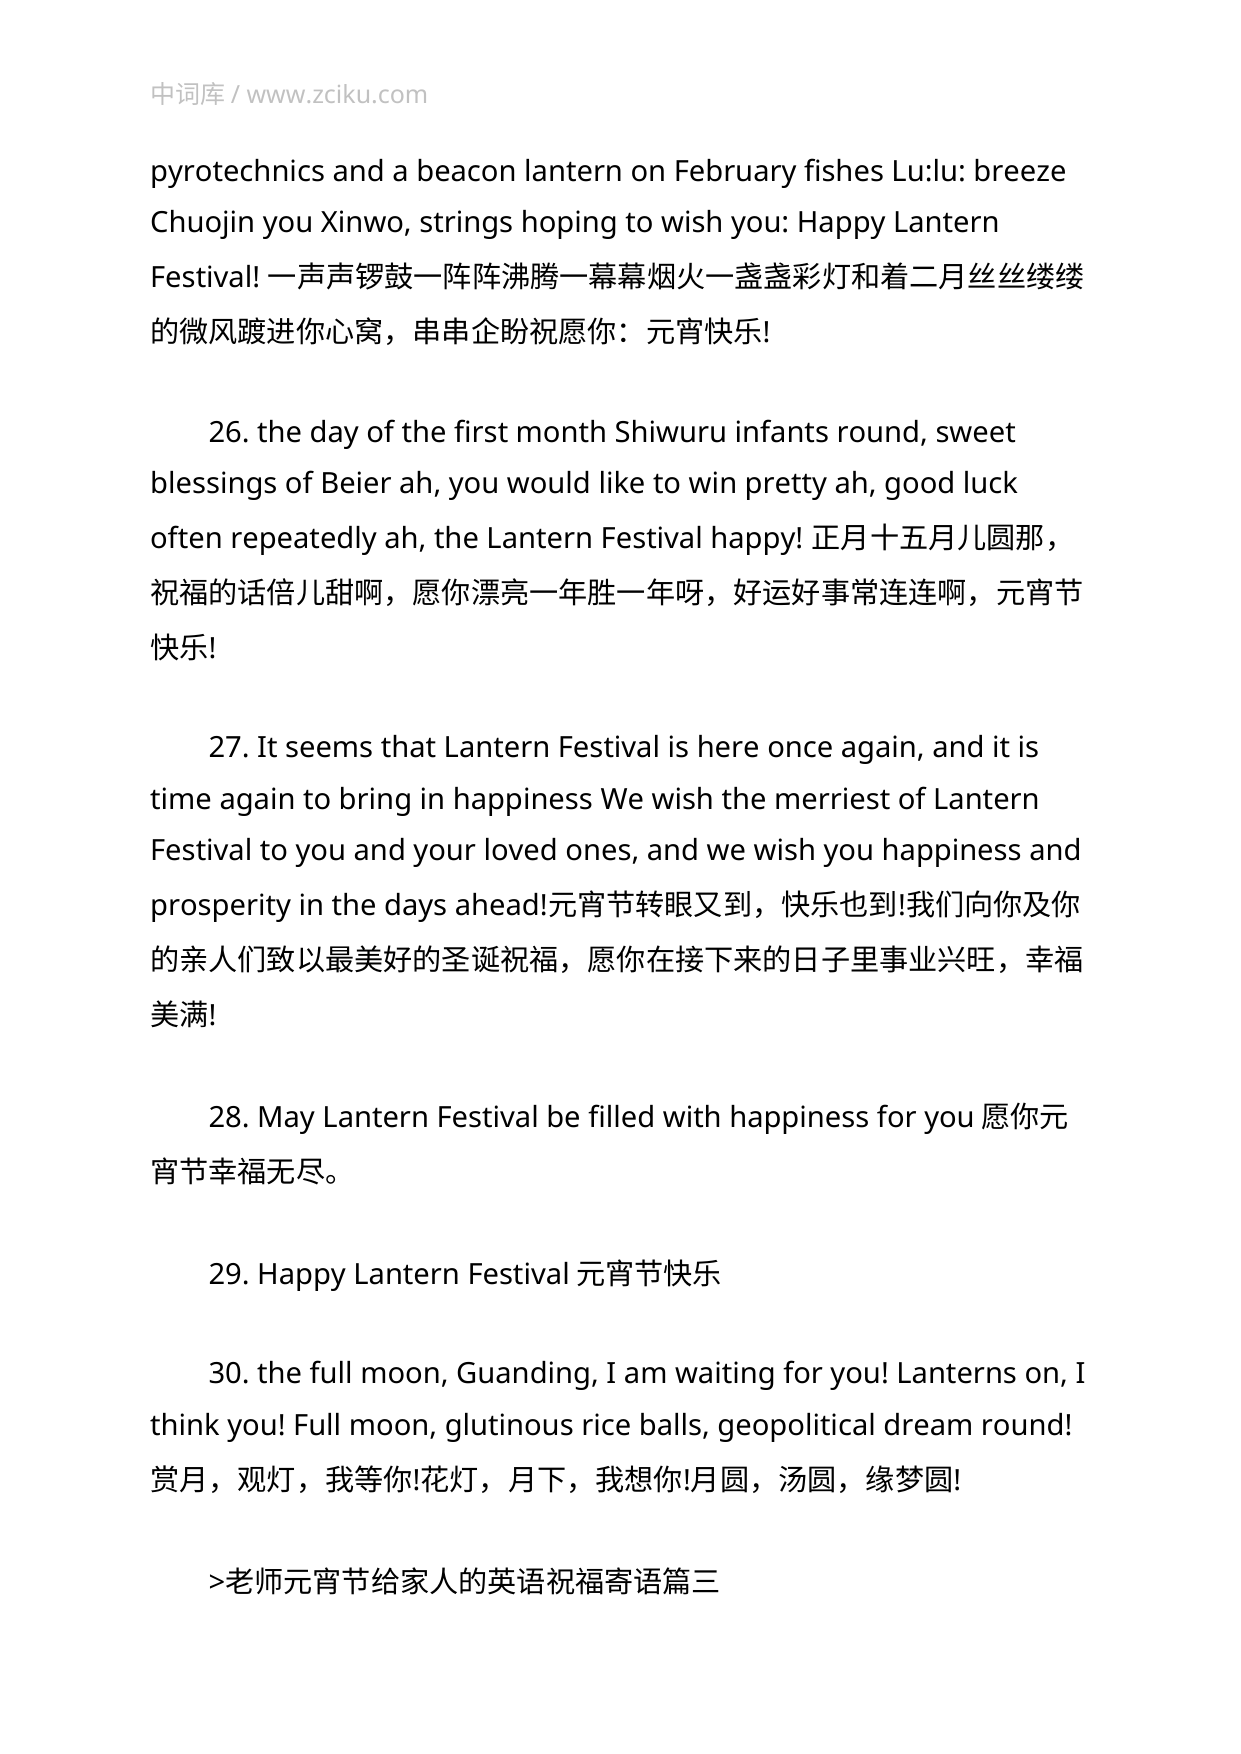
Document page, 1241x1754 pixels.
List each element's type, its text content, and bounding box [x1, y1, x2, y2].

text 30. the full moon, Guanding, I am waiting for you! Lanterns on, I think you! Full moon, glutinous rice balls, geopolitical dream round! 赏月，观灯，我等你!花灯，月下，我想你!月圆，汤圆，缘梦圆! [150, 1353, 1090, 1499]
text >老师元宵节给家人的英语祝福寄语篇三 [150, 1558, 1090, 1601]
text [150, 150, 1090, 351]
text 26. the day of the first month Shiwuru infants round, sweet blessings of Beier ah, you would like to win pretty ah, good luck often repeatedly ah, the Lantern Festival happy! 正月十五月儿圆那，祝福的话倍儿甜啊，愿你漂亮一年胜一年呀，好运好事常连连啊，元宵节快乐! [150, 411, 1090, 667]
text 28. May Lantern Festival be filled with happiness for you愿你元宵节幸福无尽。 [150, 1094, 1090, 1191]
text 29. Happy Lantern Festival元宵节快乐 [150, 1251, 1090, 1293]
text 27. It seems that Lantern Festival is here once again, and it is time again to bring in happiness We wish the merriest of Lantern Festival to you and your loved ones, and we wish you happiness and prosperity in the days ahead!元宵节转眼又到，快乐也到!我们向你及你的亲人们致以最美好的圣诞祝福，愿你在接下来的日子里事业兴旺，幸福美满! [150, 727, 1090, 1034]
